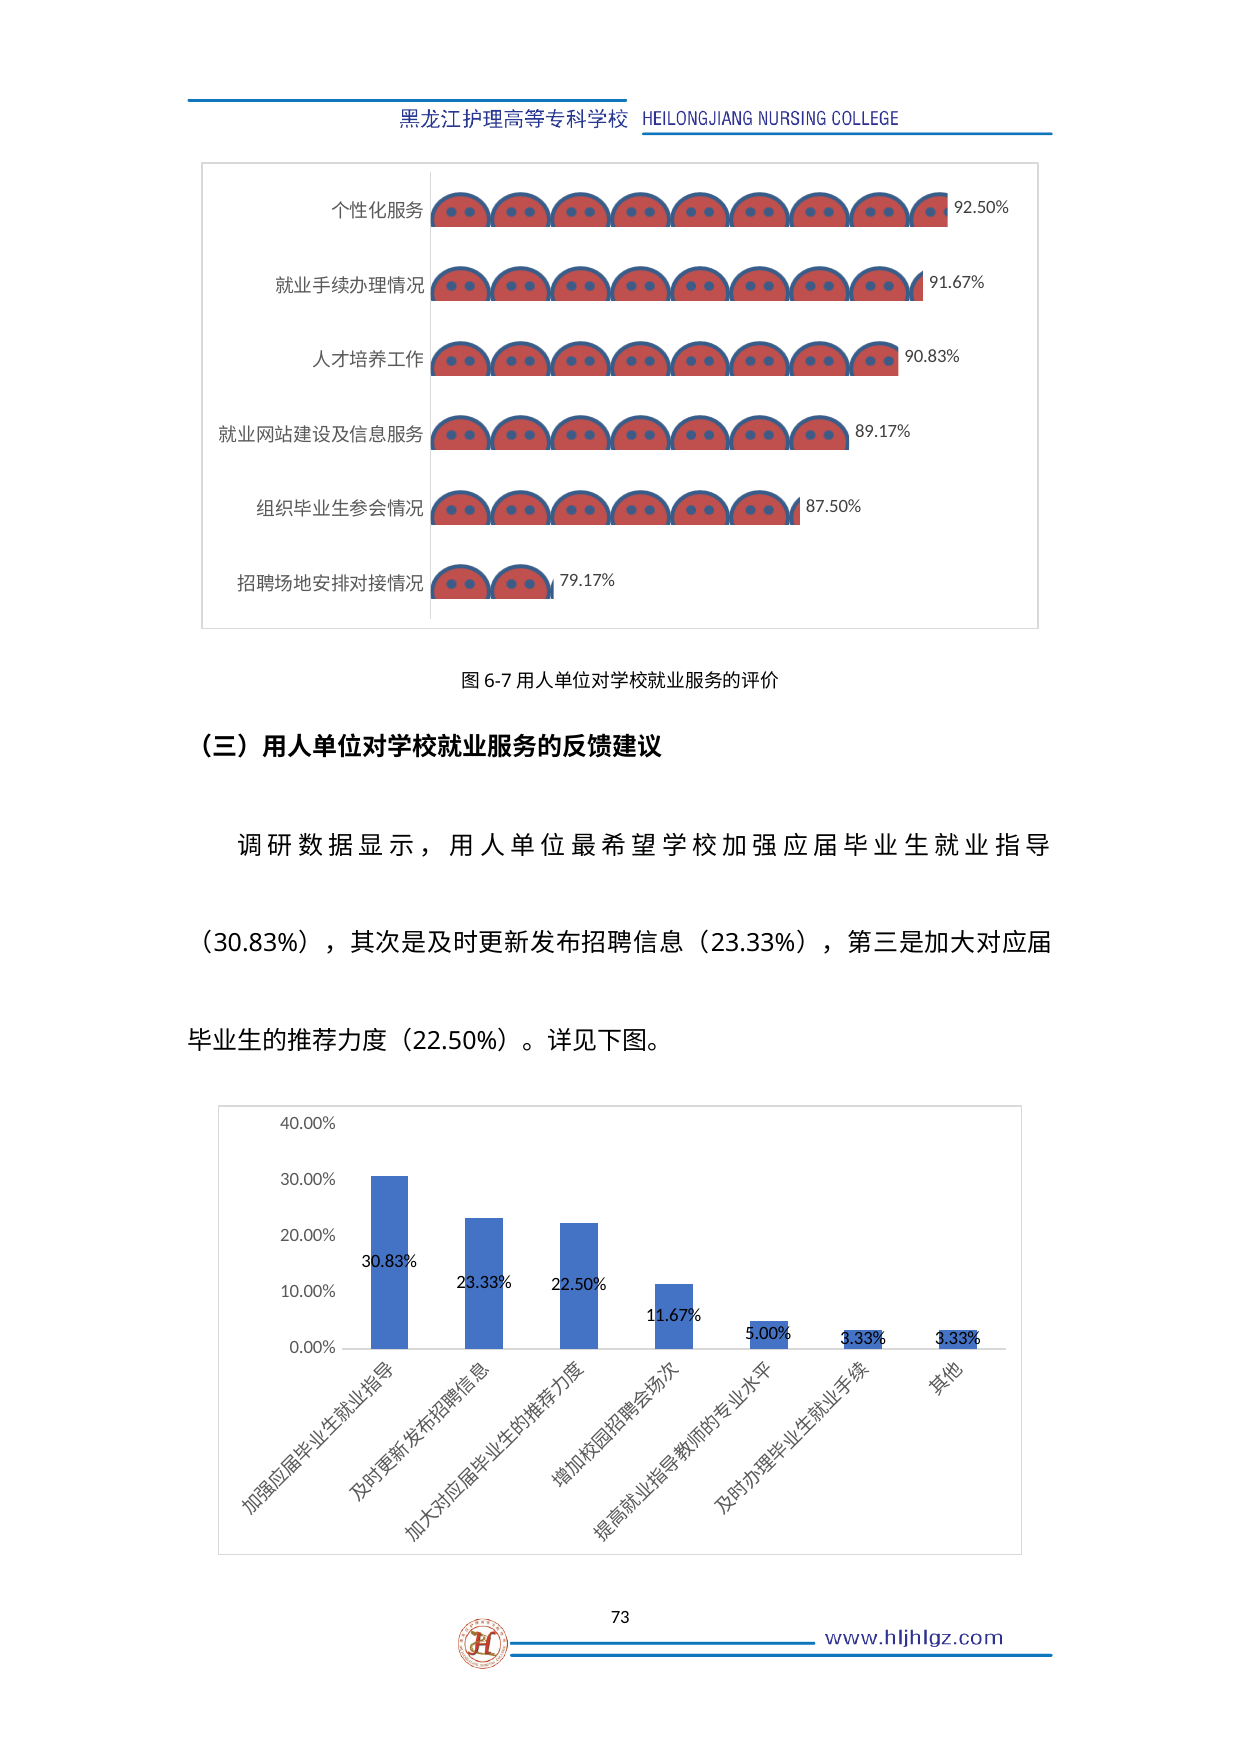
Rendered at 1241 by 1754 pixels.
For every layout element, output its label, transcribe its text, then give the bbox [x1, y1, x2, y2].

picture [430, 564, 554, 599]
picture [187, 1598, 1053, 1683]
picture [430, 341, 899, 376]
text 调研数据显示，用人单位最希望学校加强应届毕业生就业指导（30.83%），其次是及时更新发布招聘信息（23.33%），第三是加大对应届毕业生的推荐力度（22.50%）。详见下图。 [187, 811, 1053, 1071]
picture [430, 490, 800, 525]
picture [430, 415, 850, 450]
picture [187, 84, 1053, 164]
picture [430, 192, 948, 227]
text 图6-7 用人单位对学校就业服务的评价 [187, 663, 1053, 695]
picture [430, 266, 923, 301]
text （三）用人单位对学校就业服务的反馈建议 [187, 712, 1053, 777]
